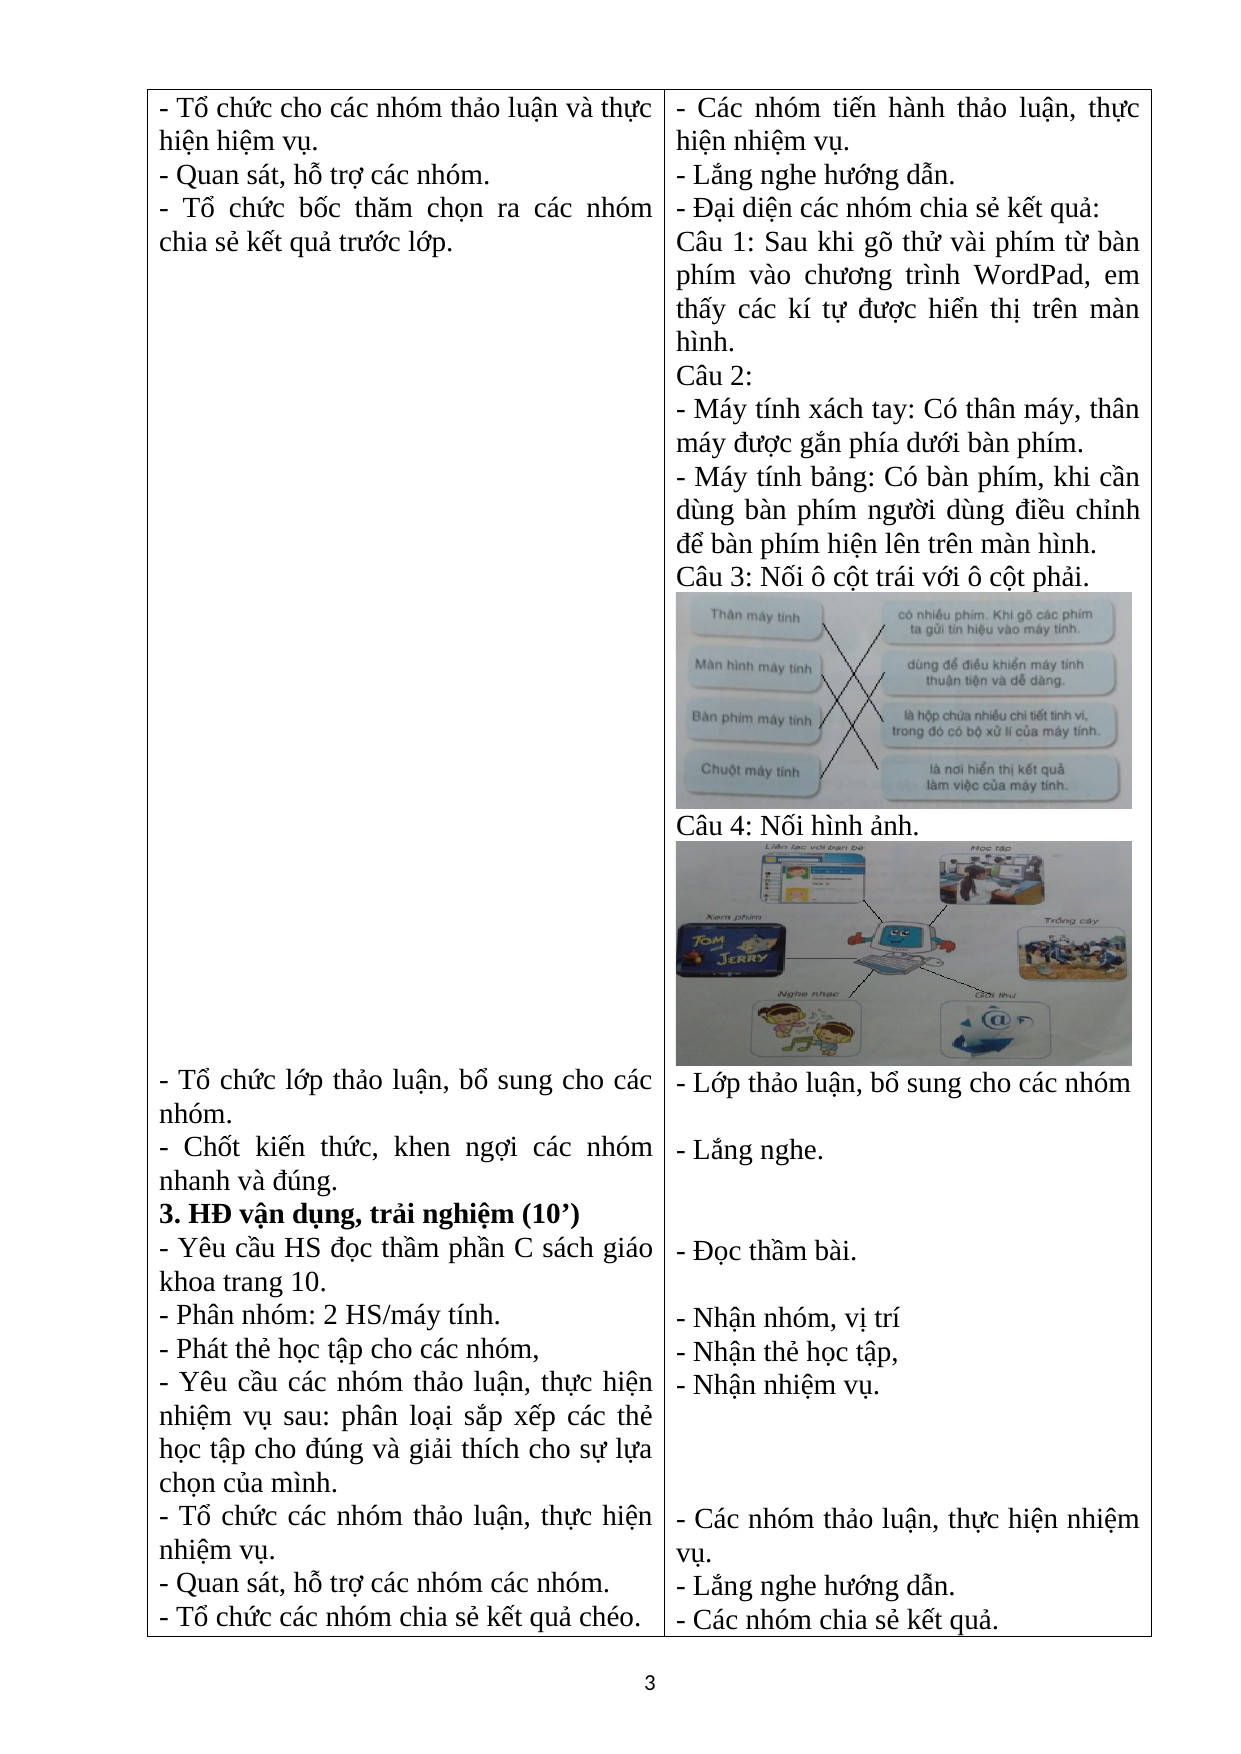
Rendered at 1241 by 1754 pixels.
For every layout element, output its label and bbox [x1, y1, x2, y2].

table_cell [148, 90, 664, 1636]
picture [675, 841, 1132, 1066]
table_cell [665, 90, 1151, 1636]
picture [675, 592, 1132, 809]
